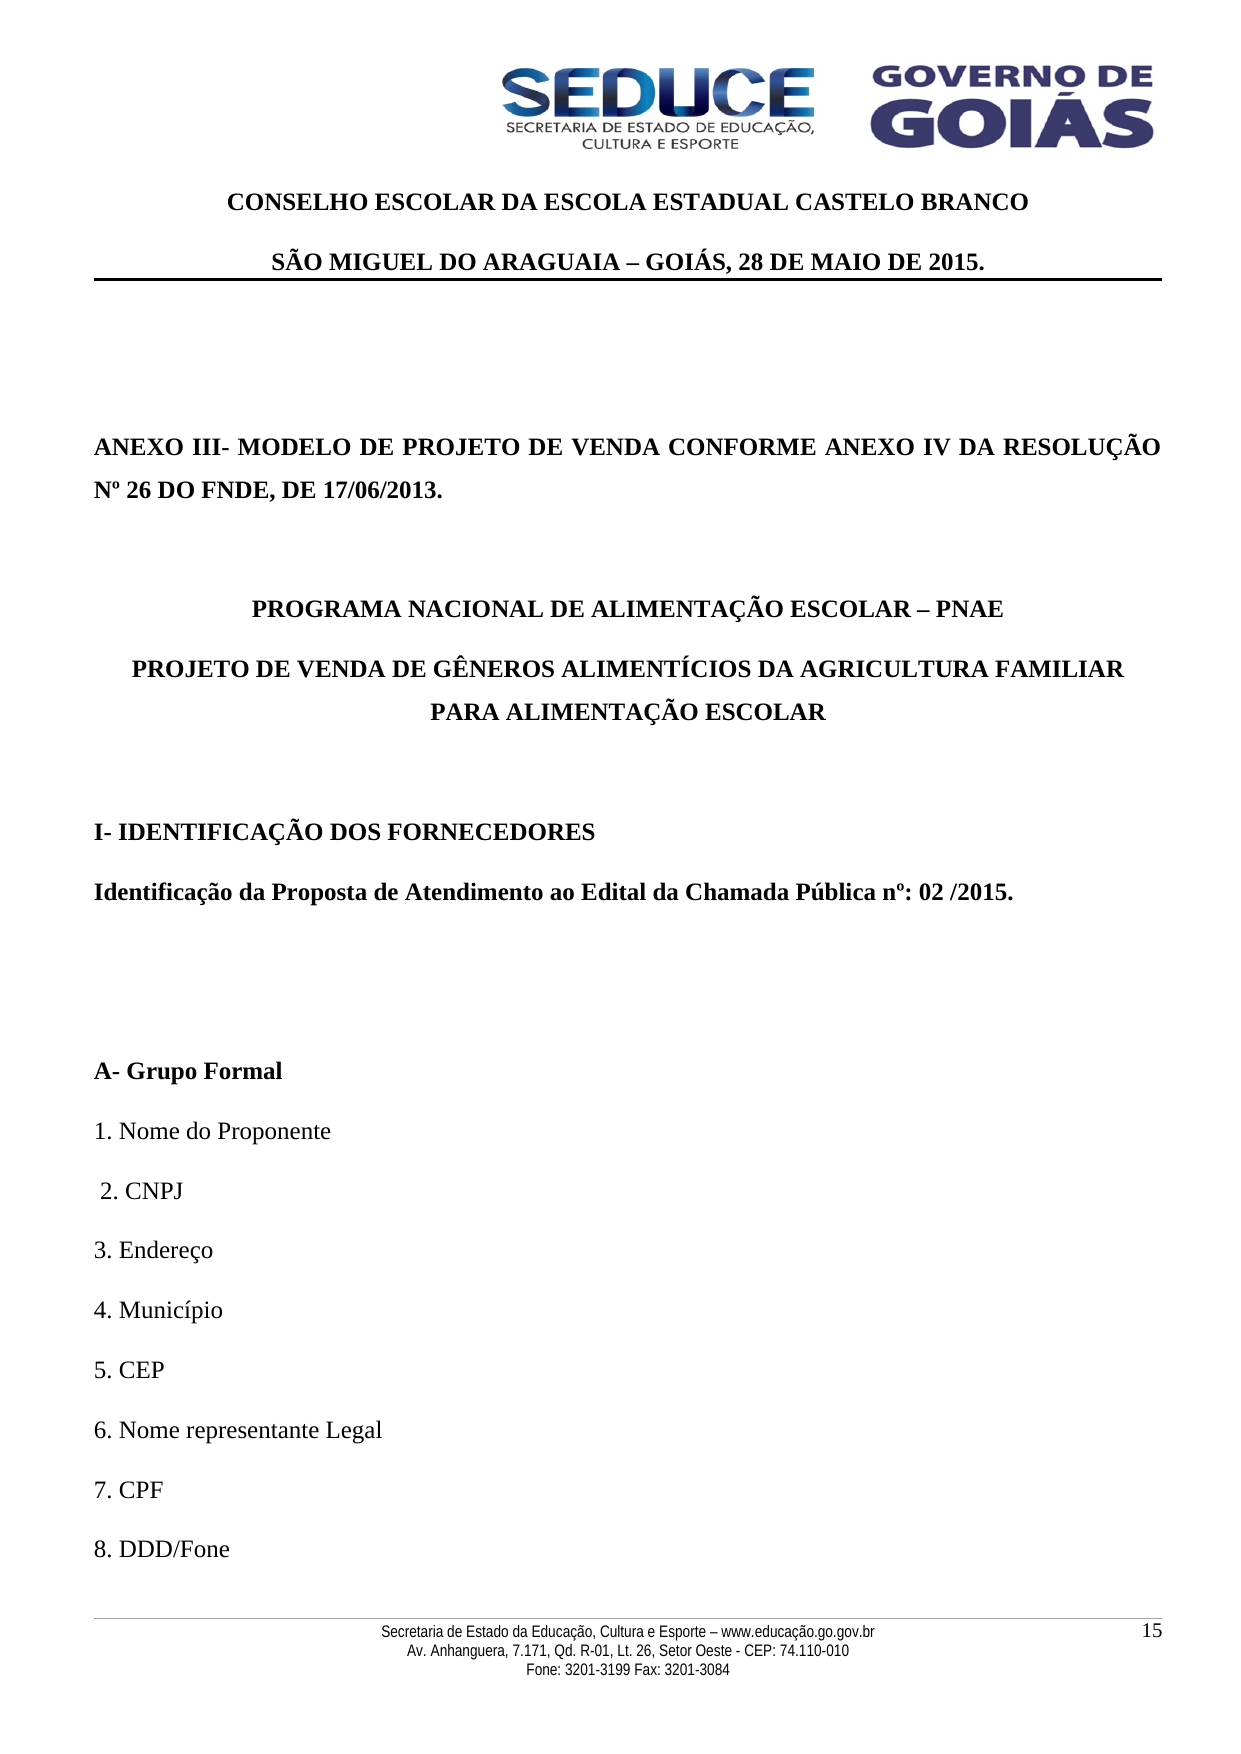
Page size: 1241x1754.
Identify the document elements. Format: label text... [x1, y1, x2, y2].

text 1. Nome do Proponente [94, 1116, 1162, 1145]
text CONSELHO ESCOLAR DA ESCOLA ESTADUAL CASTELO BRANCO [94, 187, 1162, 216]
text 6. Nome representante Legal [94, 1415, 1162, 1444]
text PROJETO DE VENDA DE GÊNEROS ALIMENTÍCIOS DA AGRICULTURA FAMILIAR PARA ALIMENTAÇÃO ESCOLAR [94, 654, 1162, 726]
picture [501, 58, 1163, 158]
text A- Grupo Formal [94, 1056, 1162, 1085]
text 3. Endereço [94, 1236, 1162, 1264]
text 7. CPF [94, 1475, 1162, 1503]
text PROGRAMA NACIONAL DE ALIMENTAÇÃO ESCOLAR – PNAE [94, 594, 1162, 623]
text 2. CNPJ [94, 1176, 1162, 1204]
text I- IDENTIFICAÇÃO DOS FORNECEDORES [94, 817, 1162, 846]
text Identificação da Proposta de Atendimento ao Edital da Chamada Pública nº: 02 /2015. [94, 877, 1162, 906]
text 5. CEP [94, 1355, 1162, 1384]
text SÃO MIGUEL DO ARAGUAIA – GOIÁS, 28 DE MAIO DE 2015. [94, 247, 1162, 278]
text 4. Município [94, 1295, 1162, 1324]
text ANEXO III- MODELO DE PROJETO DE VENDA CONFORME ANEXO IV DA RESOLUÇÃO Nº 26 DO FNDE, DE 17/06/2013. [94, 432, 1162, 504]
text 8. DDD/Fone [94, 1534, 1162, 1563]
